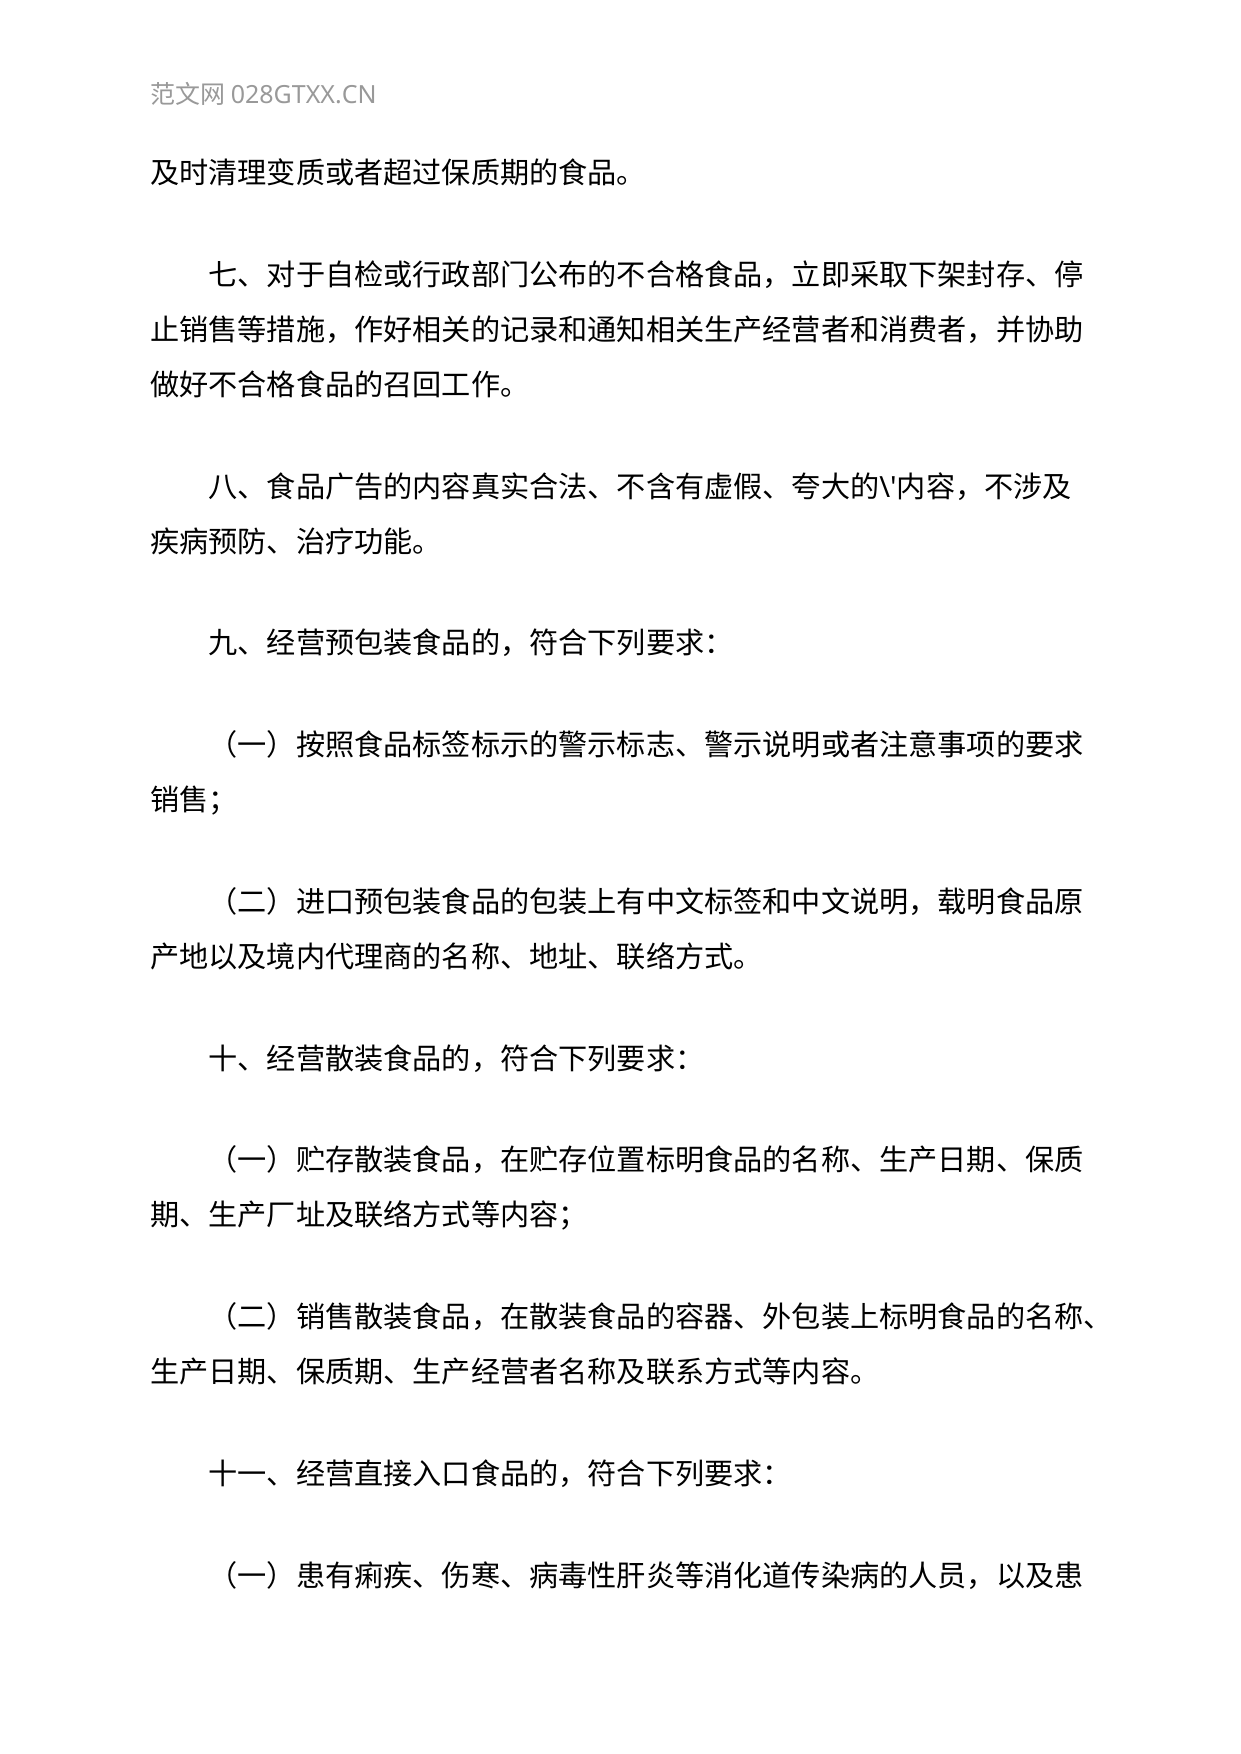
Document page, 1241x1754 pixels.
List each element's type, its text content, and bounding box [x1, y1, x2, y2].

text （一）贮存散装食品，在贮存位置标明食品的名称、生产日期、保质期、生产厂址及联络方式等内容； [150, 1137, 1090, 1234]
text 十、经营散装食品的，符合下列要求： [150, 1035, 1090, 1077]
text （二）进口预包装食品的包装上有中文标签和中文说明，载明食品原产地以及境内代理商的名称、地址、联络方式。 [150, 878, 1090, 976]
text 九、经营预包装食品的，符合下列要求： [150, 620, 1090, 662]
text 十一、经营直接入口食品的，符合下列要求： [150, 1450, 1090, 1493]
text （二）销售散装食品，在散装食品的容器、外包装上标明食品的名称、生产日期、保质期、生产经营者名称及联系方式等内容。 [150, 1294, 1090, 1391]
text 七、对于自检或行政部门公布的不合格食品，立即采取下架封存、停止销售等措施，作好相关的记录和通知相关生产经营者和消费者，并协助做好不合格食品的召回工作。 [150, 252, 1090, 404]
text （一）按照食品标签标示的警示标志、警示说明或者注意事项的要求销售； [150, 722, 1090, 819]
text 八、食品广告的内容真实合法、不含有虚假、夸大的\'内容，不涉及疾病预防、治疗功能。 [150, 463, 1090, 561]
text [150, 1552, 1090, 1594]
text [150, 150, 1090, 192]
